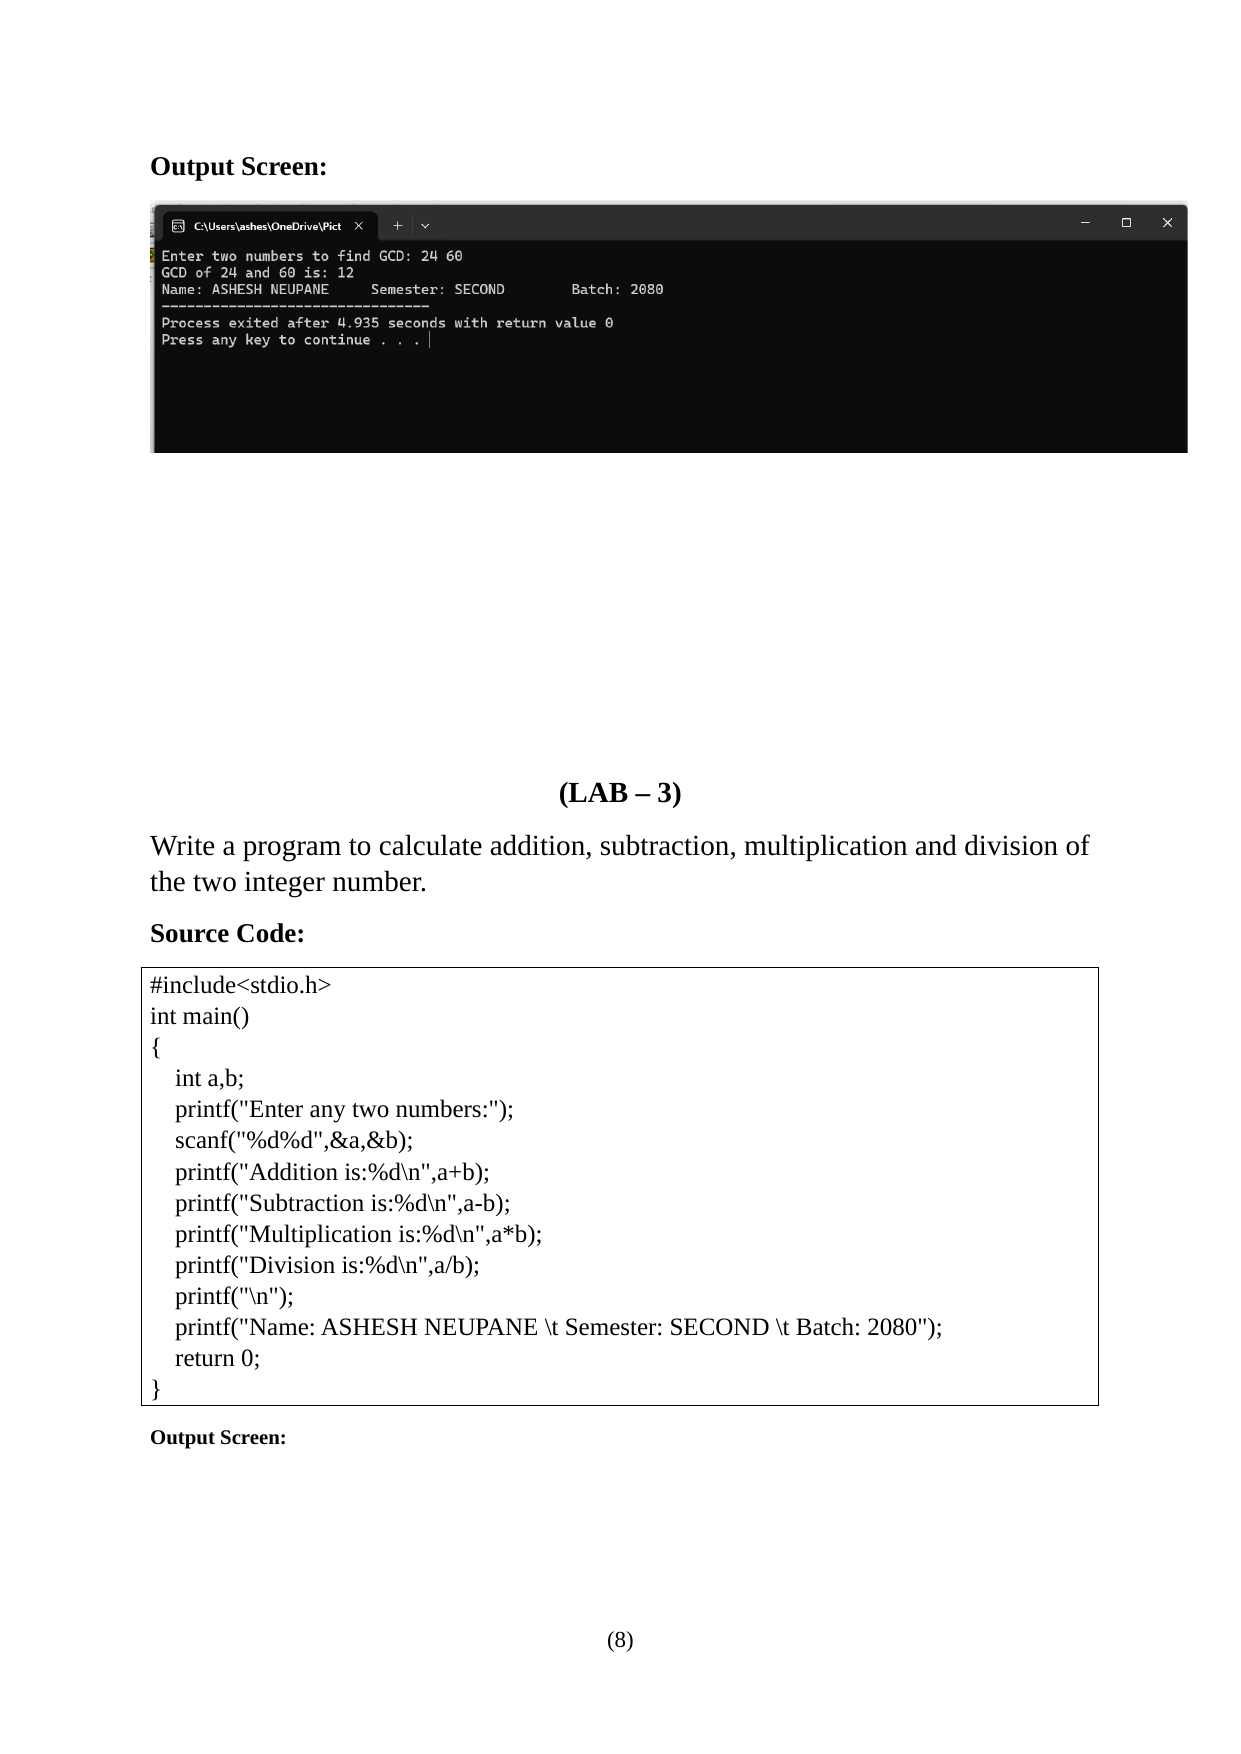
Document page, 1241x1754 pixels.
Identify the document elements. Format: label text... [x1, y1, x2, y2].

text Output Screen: [150, 1425, 1090, 1449]
text Output Screen: [150, 150, 1090, 181]
text Write a program to calculate addition, subtraction, multiplication and division of the two integer number. [150, 828, 1090, 898]
picture [150, 200, 1188, 453]
text (LAB – 3) [150, 775, 1090, 809]
text Source Code: [150, 917, 1090, 948]
text #include<stdio.h> int main() { int a,b; printf("Enter any two numbers:"); scanf("%d%d",&a,&b); printf("Addition is:%d\n",a+b); printf("Subtraction is:%d\n",a-b); printf("Multiplication is:%d\n",a*b); printf("Division is:%d\n",a/b); printf("\n"); printf("Name: ASHESH NEUPANE \t Semester: SECOND \t Batch: 2080"); return 0; } [142, 968, 1098, 1405]
